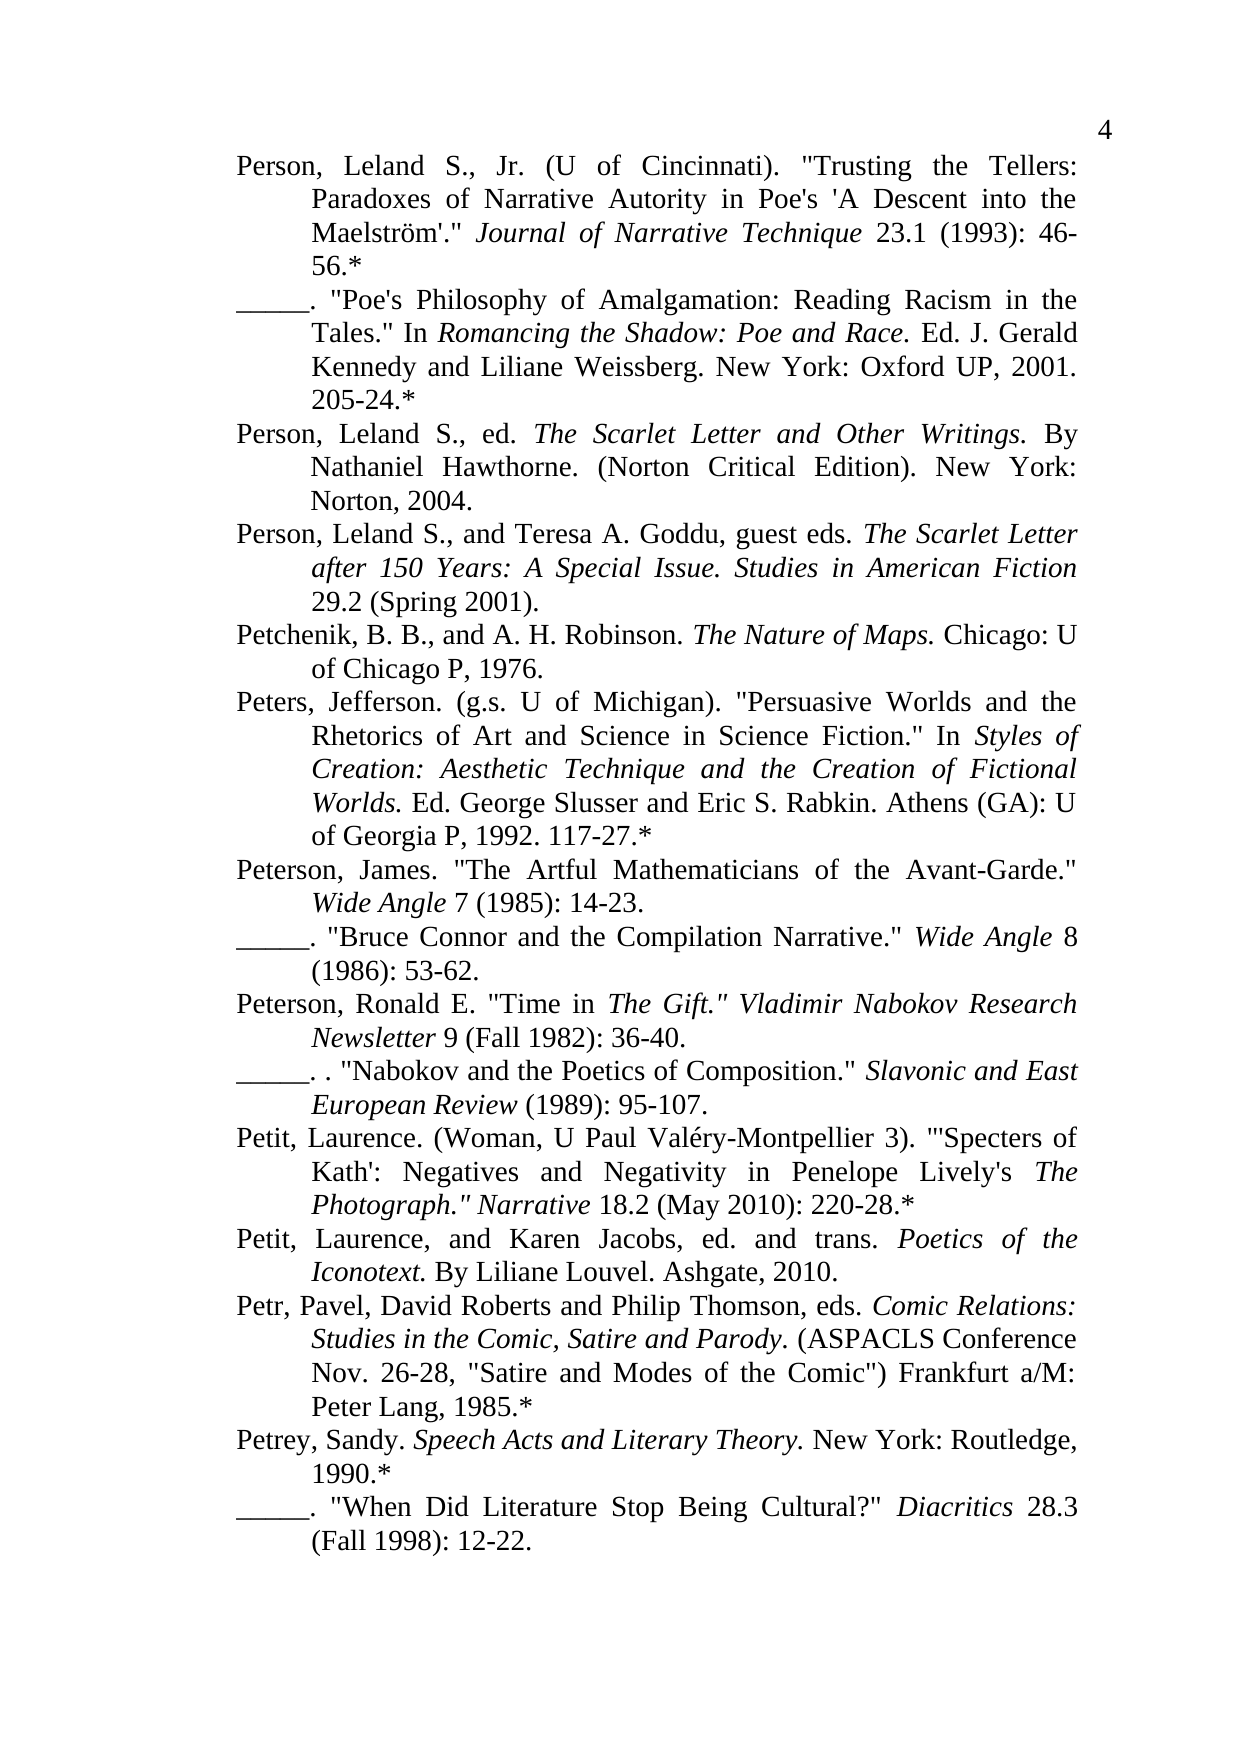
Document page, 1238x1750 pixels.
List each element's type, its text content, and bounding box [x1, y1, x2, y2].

text Petrey, Sandy. Speech Acts and Literary Theory. New York: Routledge, 1990.* [236, 1422, 1078, 1489]
text Peterson, Ronald E. "Time in The Gift." Vladimir Nabokov Research Newsletter 9 (Fall 1982): 36-40. [236, 986, 1078, 1053]
text Petit, Laurence, and Karen Jacobs, ed. and trans. Poetics of the Iconotext. By Liliane Louvel. Ashgate, 2010. [236, 1221, 1078, 1288]
text Petr, Pavel, David Roberts and Philip Thomson, eds. Comic Relations: Studies in the Comic, Satire and Parody. (ASPACLS Conference Nov. 26-28, "Satire and Modes of the Comic") Frankfurt a/M: Peter Lang, 1985.* [236, 1288, 1077, 1422]
text Petchenik, B. B., and A. H. Robinson. The Nature of Maps. Chicago: U of Chicago P, 1976. [236, 617, 1078, 684]
text _____. "Poe's Philosophy of Amalgamation: Reading Racism in the Tales." In Romancing the Shadow: Poe and Race. Ed. J. Gerald Kennedy and Liliane Weissberg. New York: Oxford UP, 2001. 205-24.* [236, 282, 1078, 416]
text Person, Leland S., ed. The Scarlet Letter and Other Writings. By Nathaniel Hawthorne. (Norton Critical Edition). New York: Norton, 2004. [236, 416, 1078, 517]
text Peters, Jefferson. (g.s. U of Michigan). "Persuasive Worlds and the Rhetorics of Art and Science in Science Fiction." In Styles of Creation: Aesthetic Technique and the Creation of Fictional Worlds. Ed. George Slusser and Eric S. Rabkin. Athens (GA): U of Georgia P, 1992. 117-27.* [236, 684, 1078, 852]
text Petit, Laurence. (Woman, U Paul Valéry-Montpellier 3). "'Specters of Kath': Negatives and Negativity in Penelope Lively's The Photograph." Narrative 18.2 (May 2010): 220-28.* [236, 1120, 1078, 1221]
text Person, Leland S., Jr. (U of Cincinnati). "Trusting the Tellers: Paradoxes of Narrative Autority in Poe's 'A Descent into the Maelström'." Journal of Narrative Technique 23.1 (1993): 46-56.* [236, 148, 1078, 282]
text _____. "When Did Literature Stop Being Cultural?" Diacritics 28.3 (Fall 1998): 12-22. [236, 1489, 1078, 1556]
text _____. "Bruce Connor and the Compilation Narrative." Wide Angle 8 (1986): 53-62. [236, 919, 1078, 986]
text _____. . "Nabokov and the Poetics of Composition." Slavonic and East European Review (1989): 95-107. [236, 1053, 1078, 1120]
text Peterson, James. "The Artful Mathematicians of the Avant-Garde." Wide Angle 7 (1985): 14-23. [236, 852, 1078, 919]
text Person, Leland S., and Teresa A. Goddu, guest eds. The Scarlet Letter after 150 Years: A Special Issue. Studies in American Fiction 29.2 (Spring 2001). [236, 517, 1078, 617]
